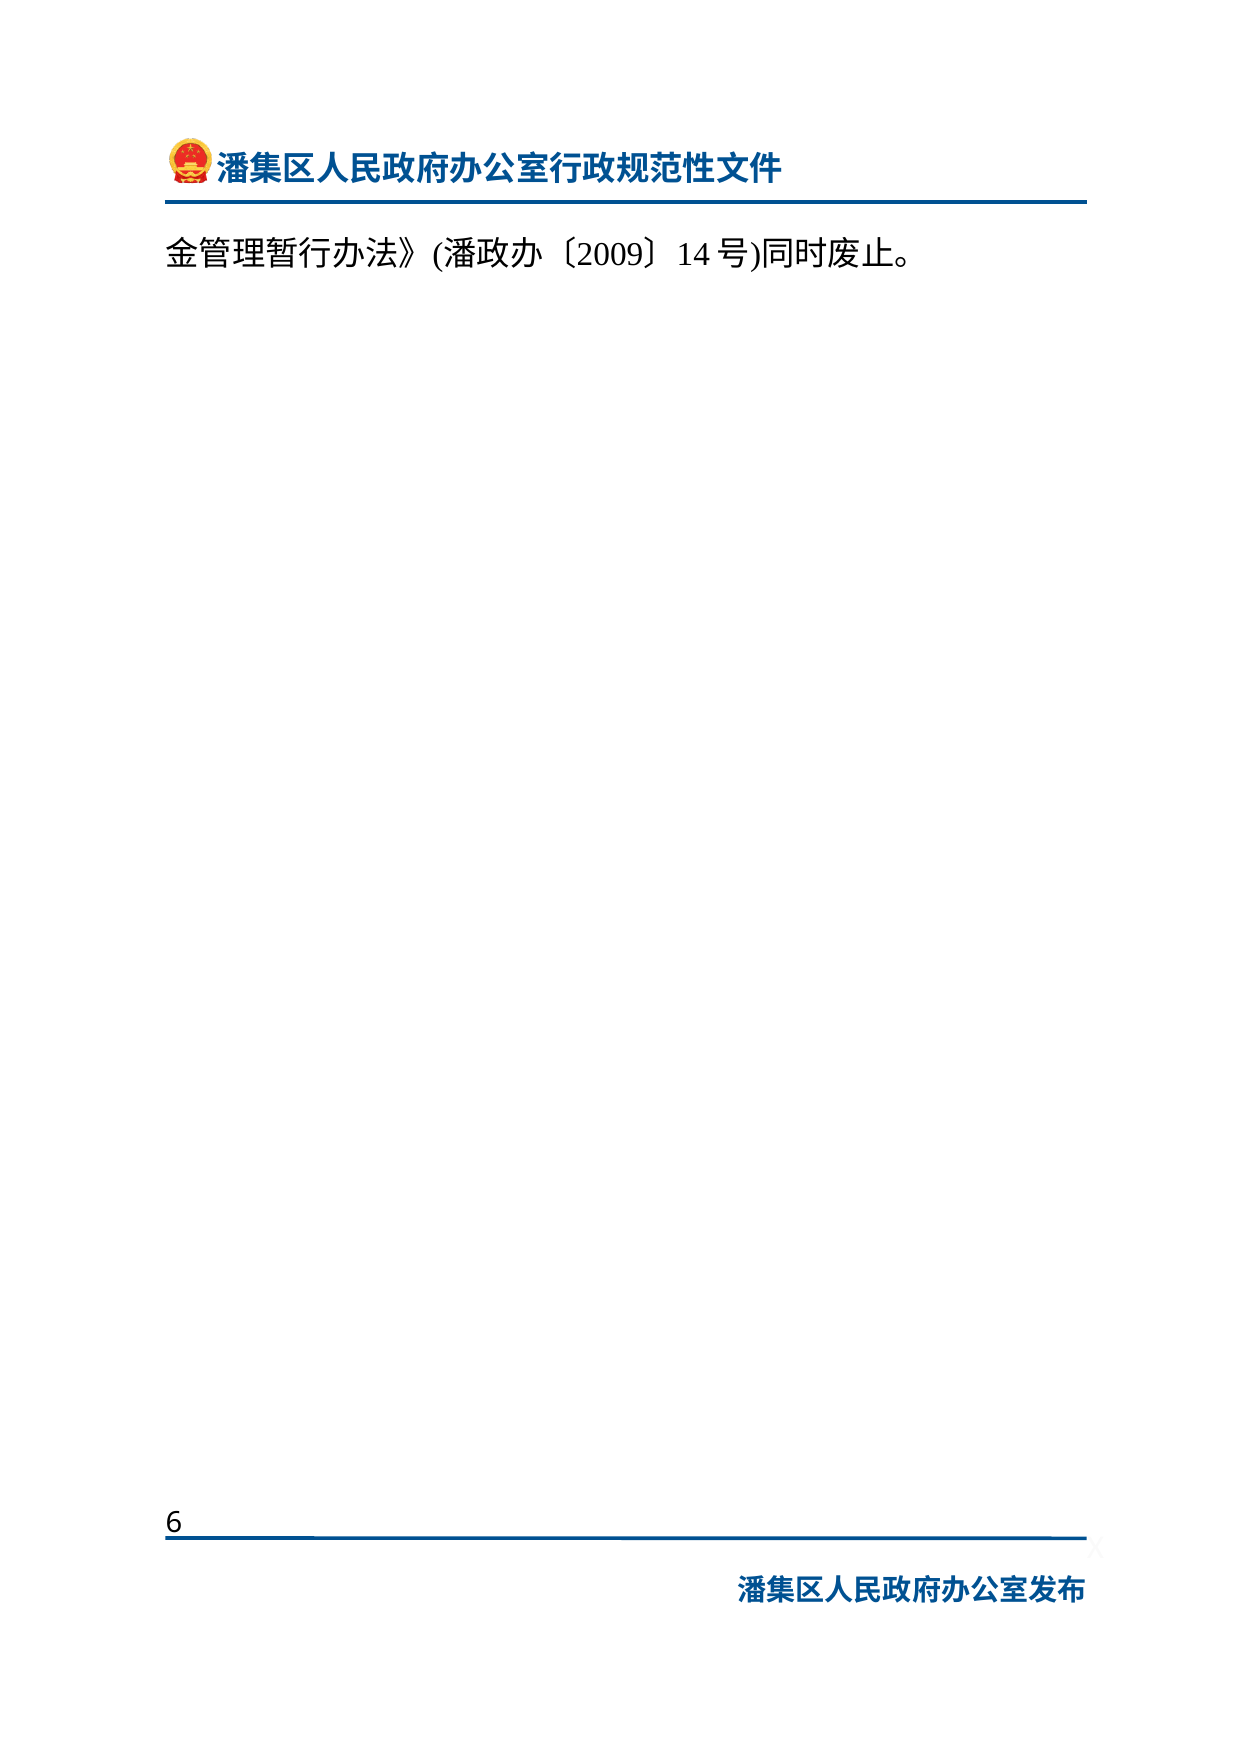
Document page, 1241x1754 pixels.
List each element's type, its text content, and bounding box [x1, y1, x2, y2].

text 第十三条 本办法自发文之日起施行，《潘集区信访救助资金管理暂行办法》(潘政办〔2009〕14号)同时废止。 [165, 219, 1087, 284]
picture [165, 136, 216, 187]
